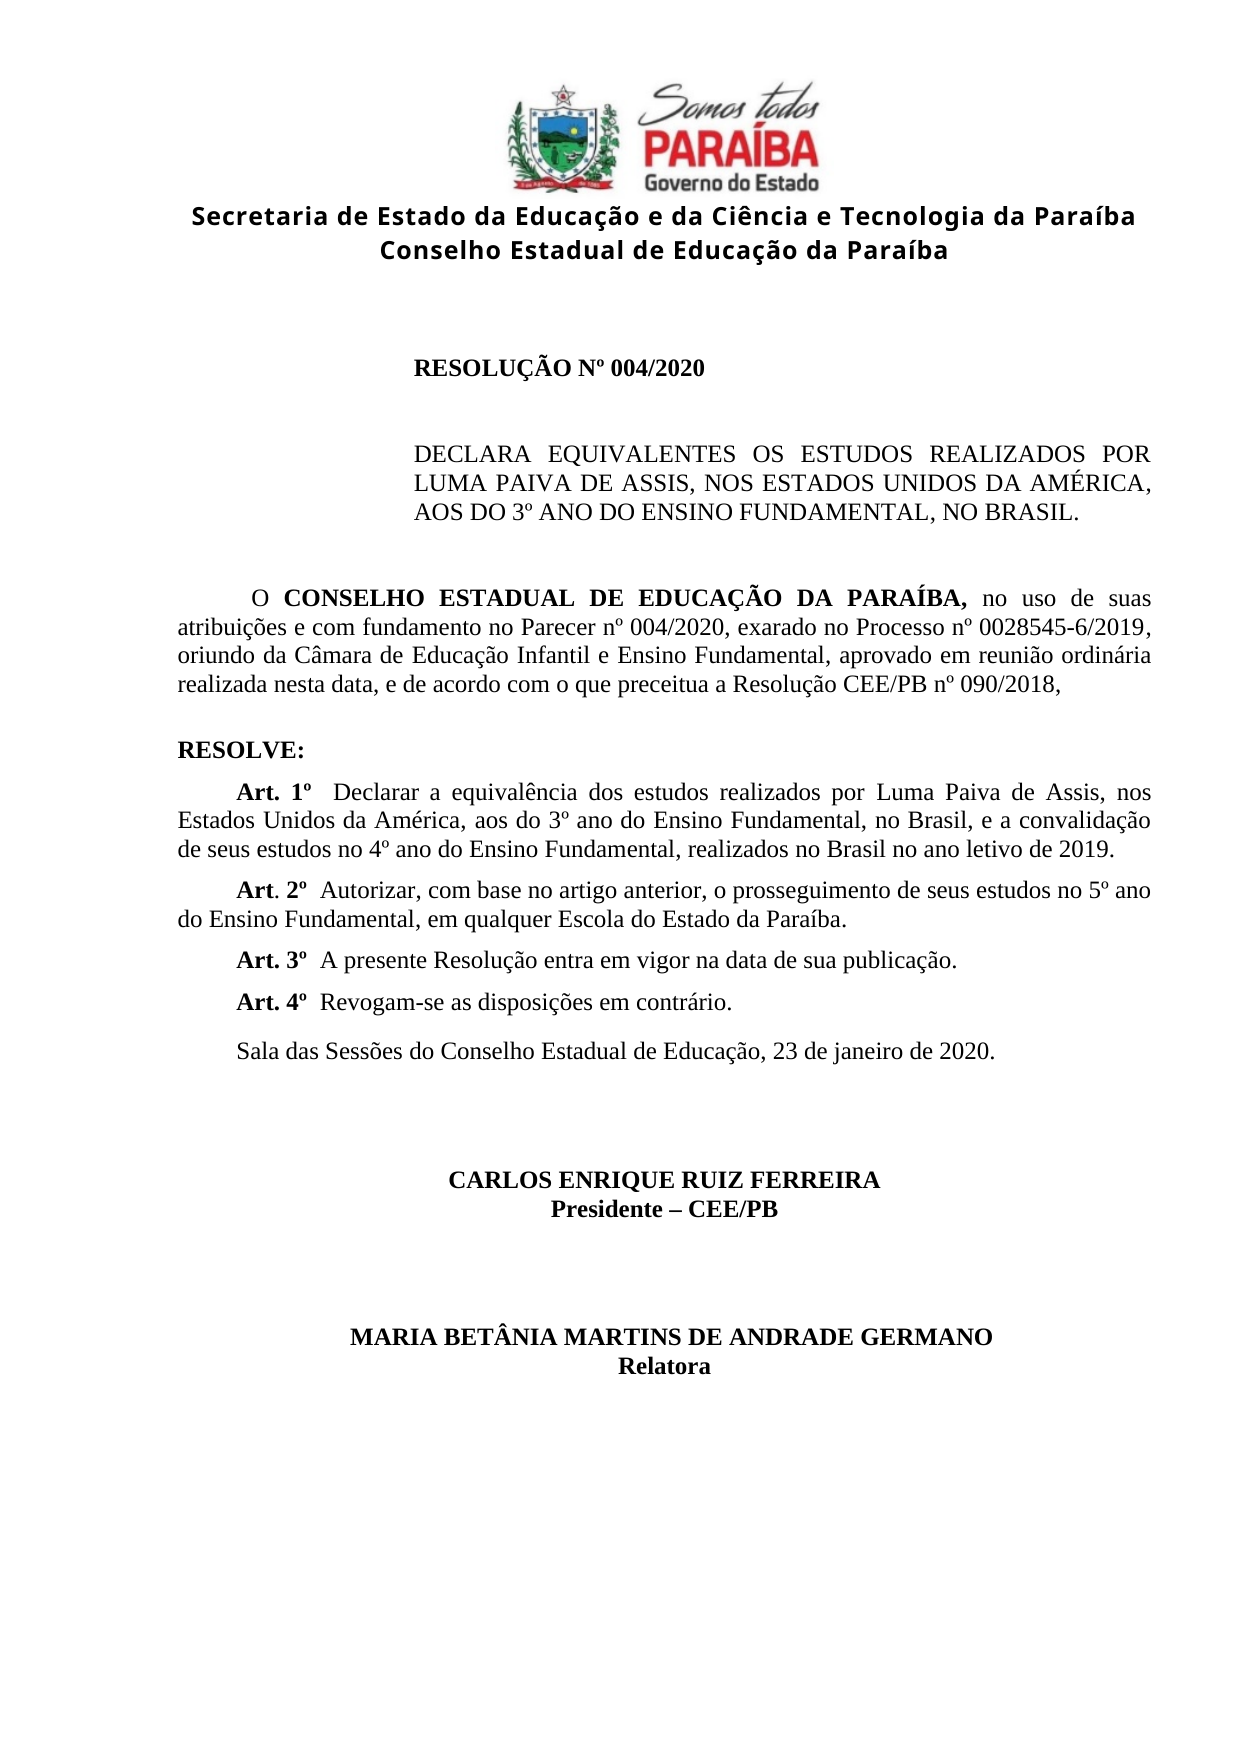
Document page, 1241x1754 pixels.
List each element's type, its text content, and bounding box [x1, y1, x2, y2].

text CARLOS ENRIQUE RUIZ FERREIRA [177, 1165, 1152, 1194]
text Sala das Sessões do Conselho Estadual de Educação, 23 de janeiro de 2020. [177, 1036, 1152, 1065]
text O CONSELHO ESTADUAL DE EDUCAÇÃO DA PARAÍBA, no uso de suas atribuições e com fundamento no Parecer nº 004/2020, exarado no Processo nº 0028545-6/2019, oriundo da Câmara de Educação Infantil e Ensino Fundamental, aprovado em reunião ordinária realizada nesta data, e de acordo com o que preceitua a Resolução CEE/PB nº 090/2018, [177, 583, 1152, 698]
text Presidente – CEE/PB [177, 1194, 1152, 1222]
subtitle MARIA BETÂNIA MARTINS DE ANDRADE GERMANO [162, 1322, 1181, 1351]
text RESOLVE: [177, 735, 1152, 764]
text Art. 4º Revogam-se as disposições em contrário. [236, 987, 1152, 1015]
text DECLARA EQUIVALENTES OS ESTUDOS REALIZADOS POR LUMA PAIVA DE ASSIS, NOS ESTADOS UNIDOS DA AMÉRICA, AOS DO 3º ANO DO ENSINO FUNDAMENTAL, NO BRASIL. [413, 439, 1152, 525]
picture [494, 75, 834, 199]
text Art. 1º Declarar a equivalência dos estudos realizados por Luma Paiva de Assis, nos Estados Unidos da América, aos do 3º ano do Ensino Fundamental, no Brasil, e a convalidação de seus estudos no 4º ano do Ensino Fundamental, realizados no Brasil no ano letivo de 2019. [177, 777, 1152, 863]
text Art. 3º A presente Resolução entra em vigor na data de sua publicação. [236, 945, 1152, 974]
text Relatora [177, 1351, 1152, 1380]
text Art. 2º Autorizar, com base no artigo anterior, o prosseguimento de seus estudos no 5º ano do Ensino Fundamental, em qualquer Escola do Estado da Paraíba. [177, 875, 1152, 933]
text RESOLUÇÃO Nº 004/2020 [413, 353, 1152, 382]
